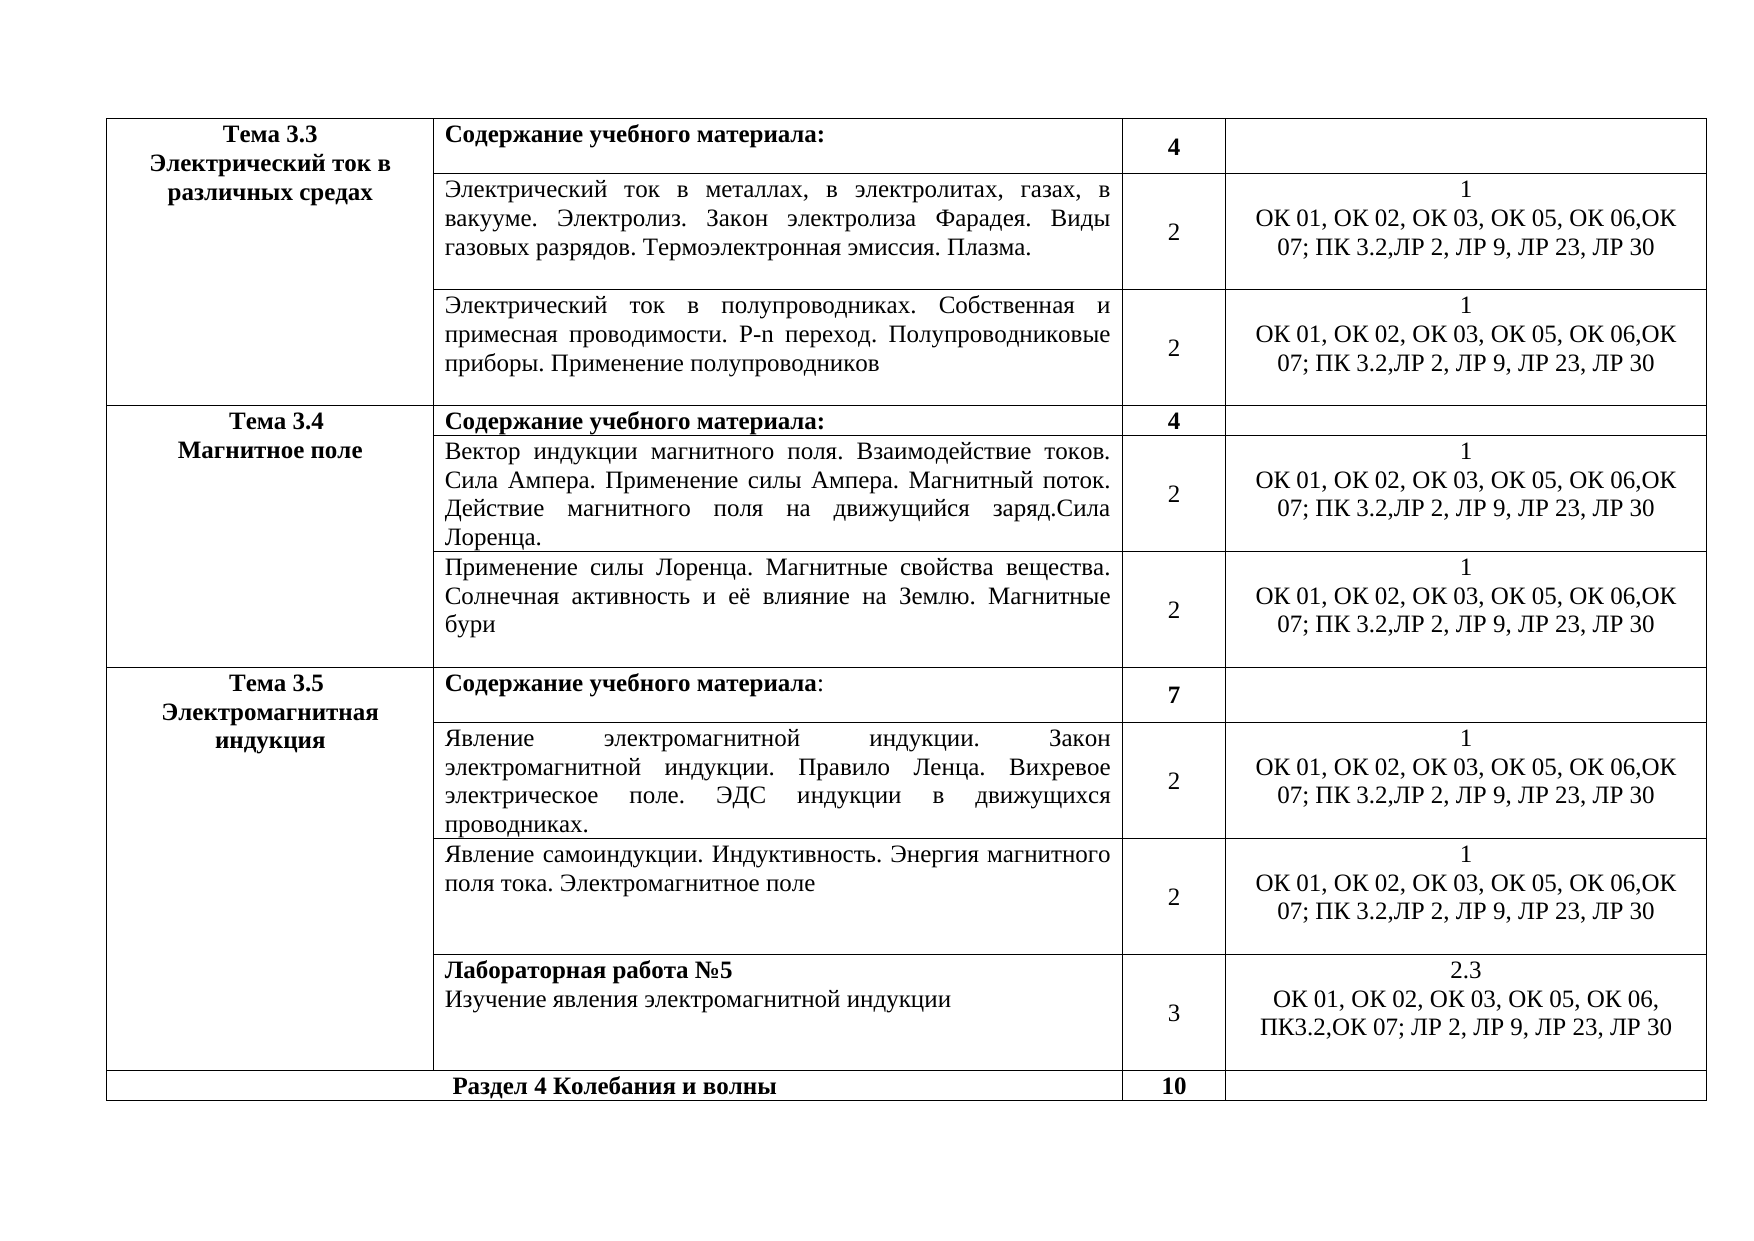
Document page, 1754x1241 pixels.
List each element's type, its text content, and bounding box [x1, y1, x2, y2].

table_cell 2 [1123, 290, 1225, 405]
table_cell 1 ОК 01, ОК 02, ОК 03, ОК 05, ОК 06,ОК 07; ПК 3.2,ЛР 2, ЛР 9, ЛР 23, ЛР 30 [1226, 839, 1706, 954]
table_cell 1 ОК 01, ОК 02, ОК 03, ОК 05, ОК 06,ОК 07; ПК 3.2,ЛР 2, ЛР 9, ЛР 23, ЛР 30 [1226, 436, 1706, 551]
table_cell 2 [1123, 839, 1225, 954]
table_cell 2 [1123, 174, 1225, 289]
table_cell [1226, 406, 1706, 435]
table_cell Лабораторная работа №5 Изучение явления электромагнитной индукции [434, 955, 1122, 1070]
table_cell Тема 3.4 Магнитное поле [107, 406, 433, 667]
table_cell 2 [1123, 436, 1225, 551]
table_cell 4 [1123, 119, 1225, 173]
table_cell Содержание учебного материала: [434, 119, 1122, 173]
table_cell 3 [1123, 955, 1225, 1070]
table_cell 7 [1123, 668, 1225, 722]
table_cell 1 ОК 01, ОК 02, ОК 03, ОК 05, ОК 06,ОК 07; ПК 3.2,ЛР 2, ЛР 9, ЛР 23, ЛР 30 [1226, 552, 1706, 667]
table_cell Электрический ток в металлах, в электролитах, газах, в вакууме. Электролиз. Закон электролиза Фарадея. Виды газовых разрядов. Термоэлектронная эмиссия. Плазма. [434, 174, 1122, 289]
table_cell 2.3 ОК 01, ОК 02, ОК 03, ОК 05, ОК 06, ПК3.2,ОК 07; ЛР 2, ЛР 9, ЛР 23, ЛР 30 [1226, 955, 1706, 1070]
table_cell 1 ОК 01, ОК 02, ОК 03, ОК 05, ОК 06,ОК 07; ПК 3.2,ЛР 2, ЛР 9, ЛР 23, ЛР 30 [1226, 174, 1706, 289]
table_cell Тема 3.3 Электрический ток в различных средах [107, 119, 433, 405]
table_cell Явление самоиндукции. Индуктивность. Энергия магнитного поля тока. Электромагнитное поле [434, 839, 1122, 954]
table_cell Применение силы Лоренца. Магнитные свойства вещества. Солнечная активность и её влияние на Землю. Магнитные бури [434, 552, 1122, 667]
table_cell Тема 3.5 Электромагнитная индукция [107, 668, 433, 1070]
table_cell Явление электромагнитной индукции. Закон электромагнитной индукции. Правило Ленца. Вихревое электрическое поле. ЭДС индукции в движущихся проводниках. [434, 723, 1122, 838]
table_cell Содержание учебного материала: [434, 668, 1122, 722]
table_cell Раздел 4 Колебания и волны [107, 1071, 1122, 1100]
table_cell 4 [1123, 406, 1225, 435]
table_cell [1226, 1071, 1706, 1100]
table_cell 1 ОК 01, ОК 02, ОК 03, ОК 05, ОК 06,ОК 07; ПК 3.2,ЛР 2, ЛР 9, ЛР 23, ЛР 30 [1226, 290, 1706, 405]
table_cell 2 [1123, 552, 1225, 667]
table_cell Электрический ток в полупроводниках. Собственная и примесная проводимости. Р-n переход. Полупроводниковые приборы. Применение полупроводников [434, 290, 1122, 405]
table_cell Вектор индукции магнитного поля. Взаимодействие токов. Сила Ампера. Применение силы Ампера. Магнитный поток. Действие магнитного поля на движущийся заряд.Сила Лоренца. [434, 436, 1122, 551]
table_cell [1226, 668, 1706, 722]
table_cell [1226, 119, 1706, 173]
table_cell 10 [1123, 1071, 1225, 1100]
table_cell 1 ОК 01, ОК 02, ОК 03, ОК 05, ОК 06,ОК 07; ПК 3.2,ЛР 2, ЛР 9, ЛР 23, ЛР 30 [1226, 723, 1706, 838]
table_cell Содержание учебного материала: [434, 406, 1122, 435]
table_cell 2 [1123, 723, 1225, 838]
